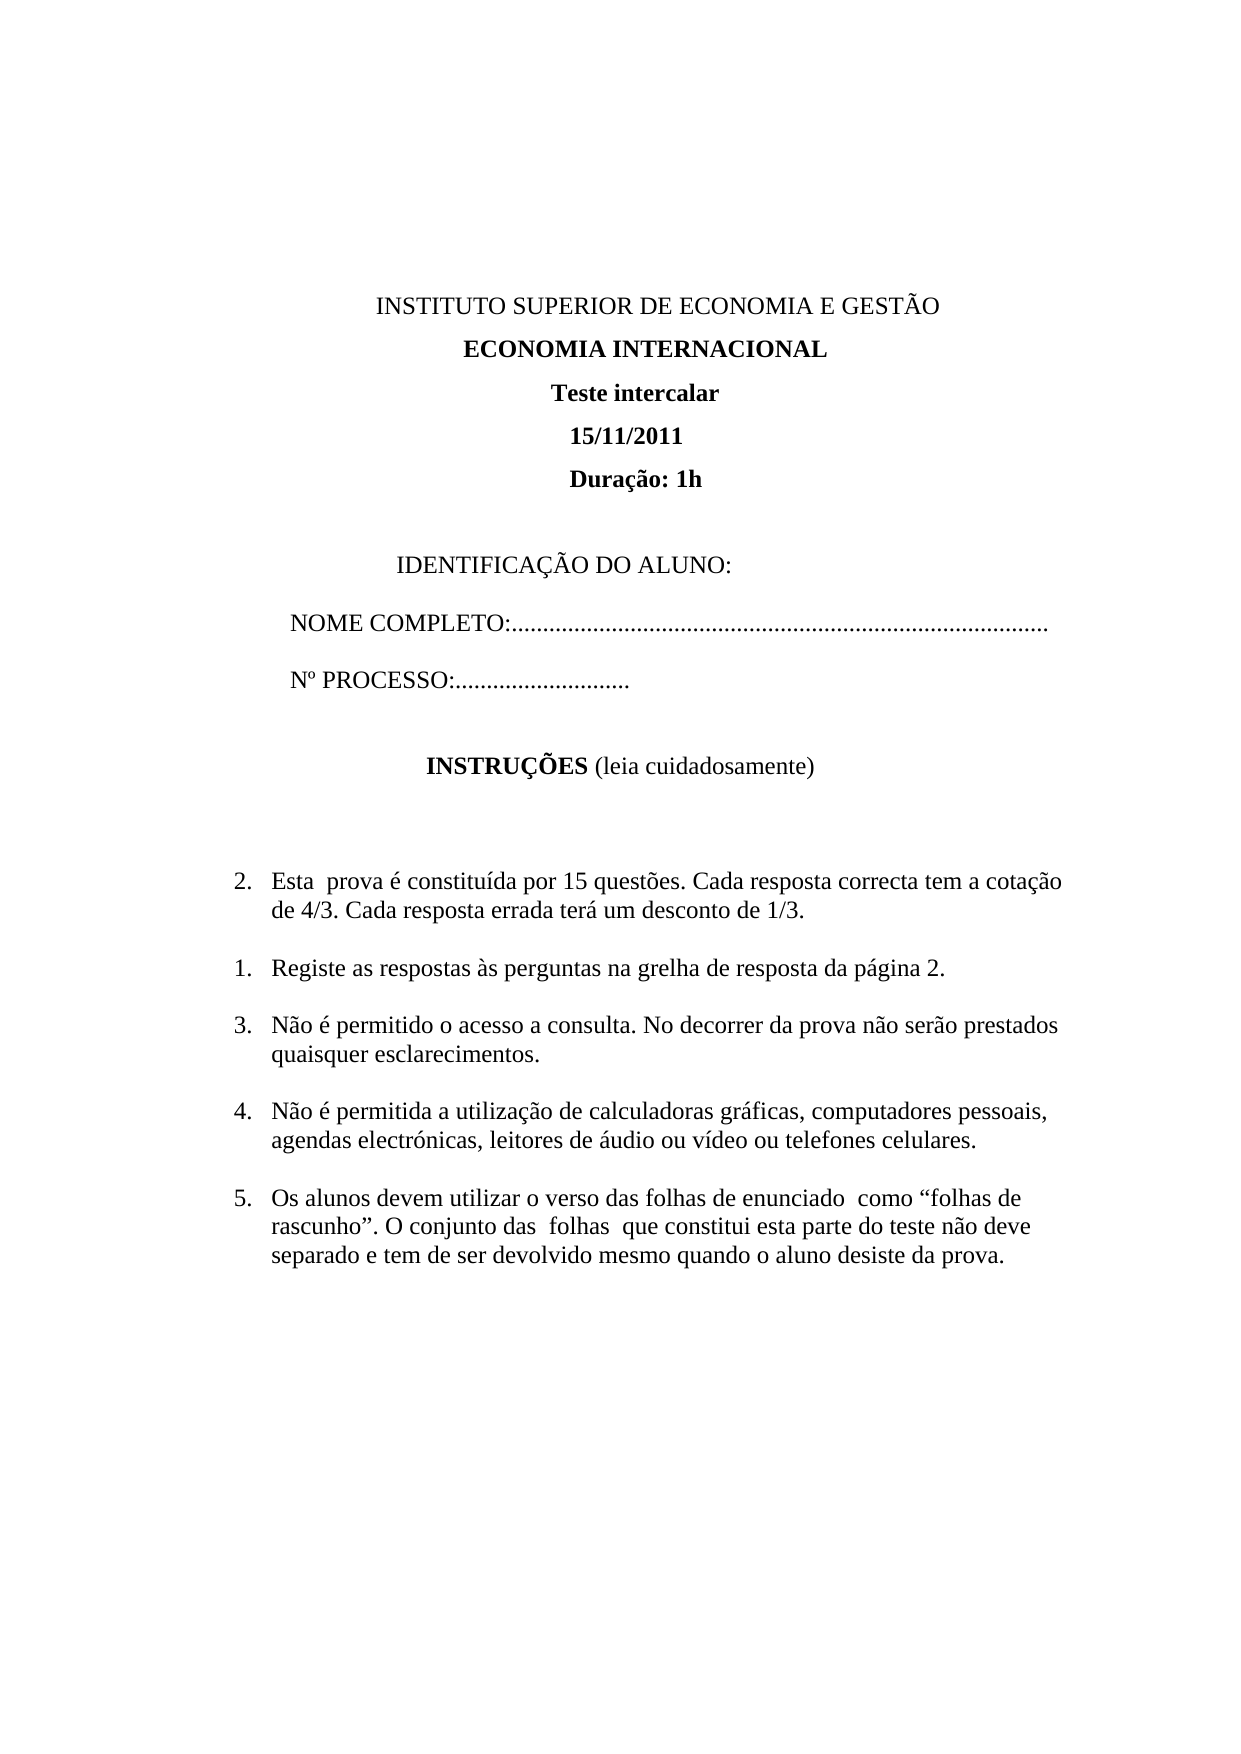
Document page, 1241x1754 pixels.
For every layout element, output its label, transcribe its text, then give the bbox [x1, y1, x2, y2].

list Os alunos devem utilizar o verso das folhas de enunciado como “folhas de rascunho”. O conjunto das folhas que constitui esta parte do teste não deve separado e tem de ser devolvido mesmo quando o aluno desiste da prova. [233, 1183, 1063, 1269]
list Registe as respostas às perguntas na grelha de resposta da página 2. [233, 953, 1063, 981]
text NOME COMPLETO:...................................................................................... [177, 608, 1063, 636]
text Nº PROCESSO:............................ [177, 665, 1063, 694]
text Teste intercalar [251, 378, 1063, 406]
text ECONOMIA INTERNACIONAL [251, 334, 1063, 363]
list Esta prova é constituída por 15 questões. Cada resposta correcta tem a cotação de 4/3. Cada resposta errada terá um desconto de 1/3. [233, 866, 1063, 924]
text INSTRUÇÕES (leia cuidadosamente) [177, 751, 1063, 780]
list Não é permitido o acesso a consulta. No decorrer da prova não serão prestados quaisquer esclarecimentos. [233, 1010, 1063, 1068]
list Não é permitida a utilização de calculadoras gráficas, computadores pessoais, agendas electrónicas, leitores de áudio ou vídeo ou telefones celulares. [233, 1096, 1063, 1154]
text Duração: 1h [251, 464, 1063, 493]
text INSTITUTO SUPERIOR DE ECONOMIA E GESTÃO [251, 291, 1063, 320]
text IDENTIFICAÇÃO DO ALUNO: [177, 550, 1063, 579]
text 15/11/2011 [251, 421, 1063, 449]
